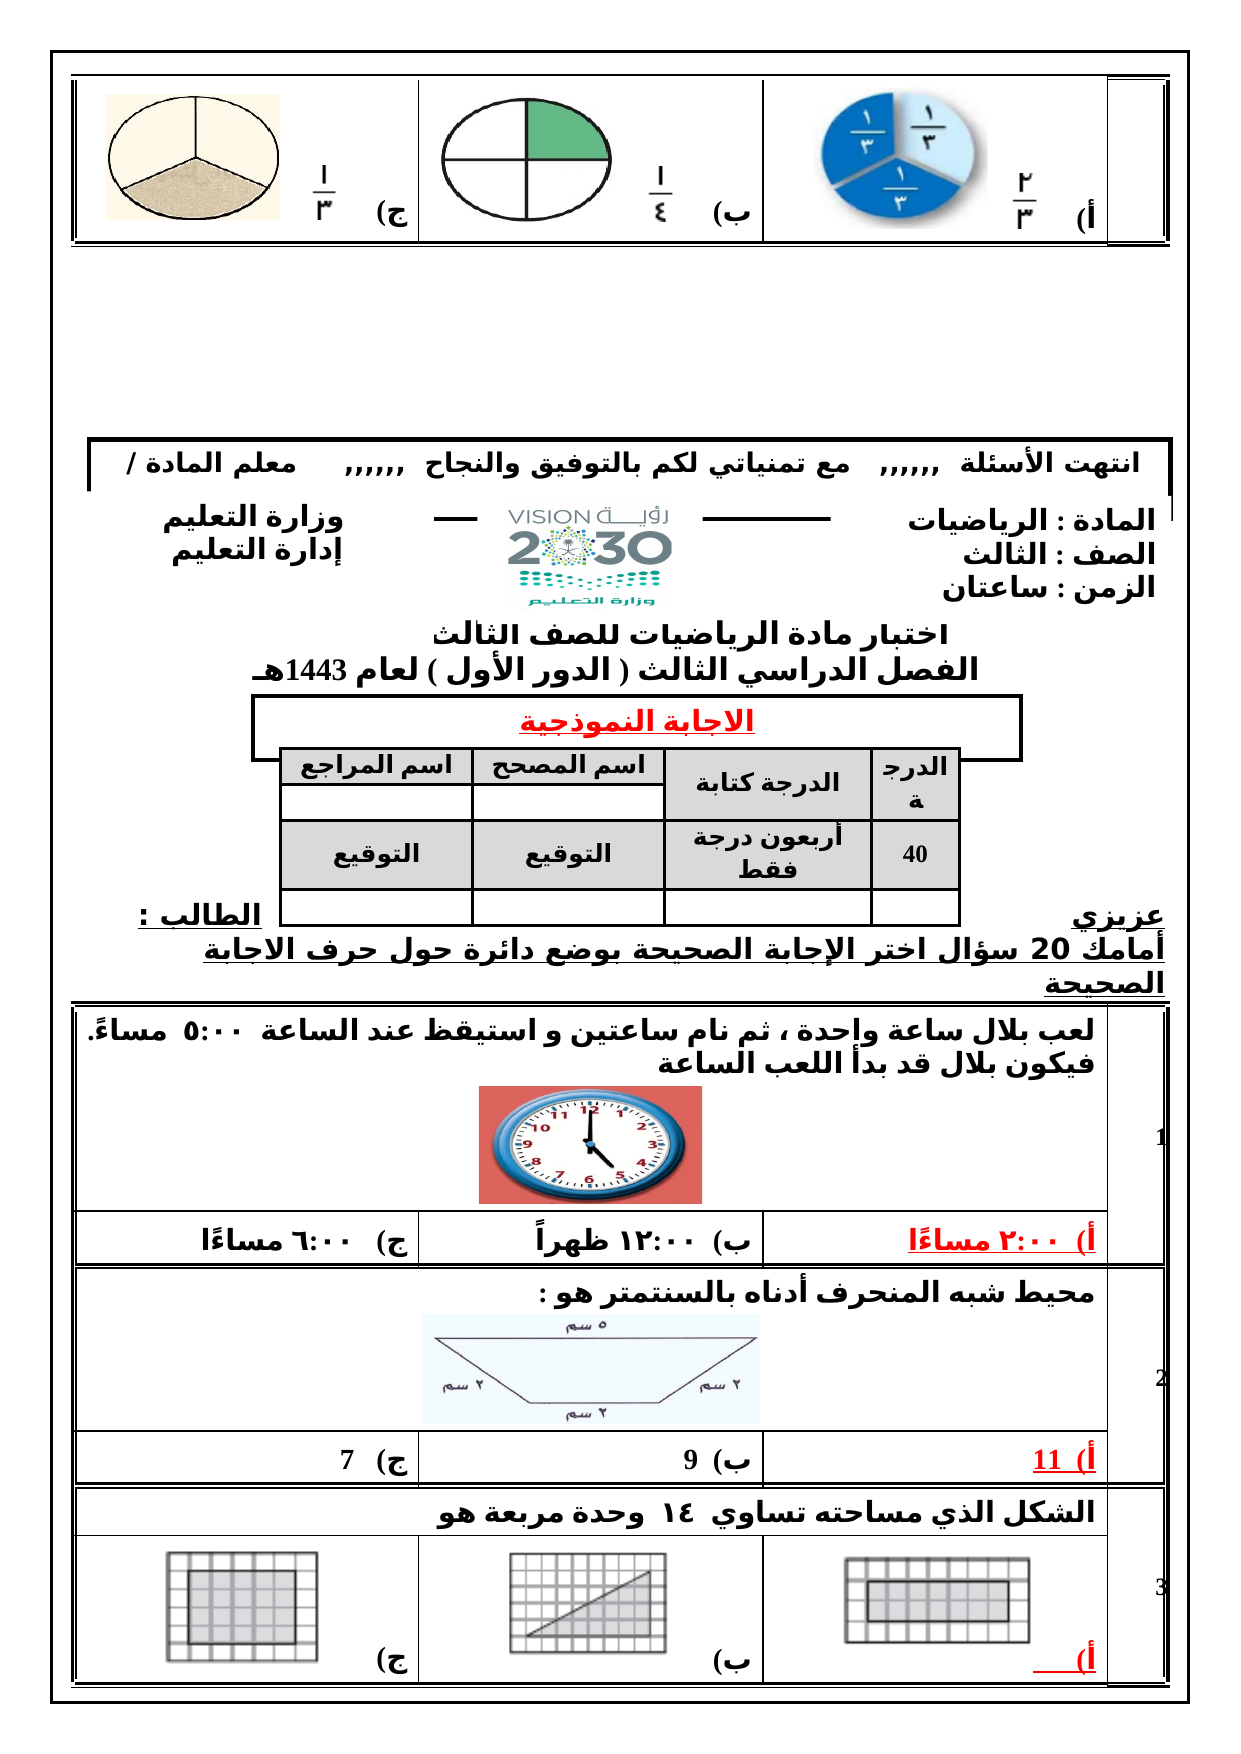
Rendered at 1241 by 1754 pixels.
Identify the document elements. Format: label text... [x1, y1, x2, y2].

table_cell [873, 891, 958, 924]
table_header اسم المصحح [474, 750, 663, 783]
text اختبار مادة الرياضيات للصف الثالث الابتدائي [434, 615, 1165, 651]
picture [157, 1548, 333, 1668]
table_header الدرجة [873, 750, 958, 819]
table_cell أ) ٢:٠٠ مساءًا [764, 1212, 1107, 1262]
table_cell الشكل الذي مساحته تساوي ١٤ وحدة مربعة هو [77, 1489, 1107, 1534]
picture [646, 166, 676, 222]
table_cell [474, 891, 663, 924]
table_header [1108, 1004, 1166, 1262]
table_cell ج) ٦:٠٠ مساءًا [77, 1212, 418, 1262]
table_cell [282, 786, 471, 819]
table_cell ب) [418, 76, 763, 241]
table_cell ب) [419, 1536, 762, 1682]
table_cell 40 [873, 822, 958, 888]
picture [502, 1547, 669, 1670]
text عزيزي الطالب : أمامك 20 سؤال اختر الإجابة الصحيحة بوضع دائرة حول حرف الاجابة الصحيحة [75, 899, 1165, 1001]
picture [822, 1547, 1033, 1670]
table_cell التوقيع [474, 822, 663, 888]
table_cell أ) [764, 1536, 1107, 1682]
table_cell ب) ١٢:٠٠ ظهراً [419, 1212, 762, 1262]
table_cell أ) [763, 76, 1107, 241]
table_cell ب) 9 [419, 1432, 762, 1482]
picture [440, 93, 617, 222]
table_cell أربعون درجة فقط [666, 822, 870, 888]
table_cell ج) [74, 76, 418, 241]
picture [421, 1314, 760, 1424]
table_cell [474, 786, 663, 819]
table_cell [1108, 77, 1166, 241]
table_cell [1108, 1269, 1163, 1482]
picture [105, 94, 281, 220]
table_cell [1108, 1489, 1166, 1682]
text الفصل الدراسي الثالث ( الدور الأول ) لعام 1443هـ [75, 651, 1165, 687]
picture [1010, 173, 1039, 229]
picture [812, 86, 988, 229]
table_cell [666, 891, 870, 924]
table_cell محيط شبه المنحرف أدناه بالسنتمتر هو : [77, 1269, 1107, 1430]
picture [310, 165, 339, 220]
picture [478, 1086, 703, 1204]
picture [507, 501, 673, 609]
table_header الدرجة كتابة [666, 750, 870, 819]
table_header اسم المراجع [282, 750, 471, 783]
table_cell التوقيع [282, 822, 471, 888]
table_cell أ) 11 [764, 1432, 1107, 1482]
table_cell [282, 891, 471, 924]
table_cell ج) [74, 1536, 418, 1682]
table_cell ج) 7 [77, 1432, 418, 1482]
table_header لعب بلال ساعة واحدة ، ثم نام ساعتين و استيقظ عند الساعة ٥:٠٠ مساءً. فيكون بلال قد بدأ اللعب الساعة [74, 1004, 1107, 1210]
